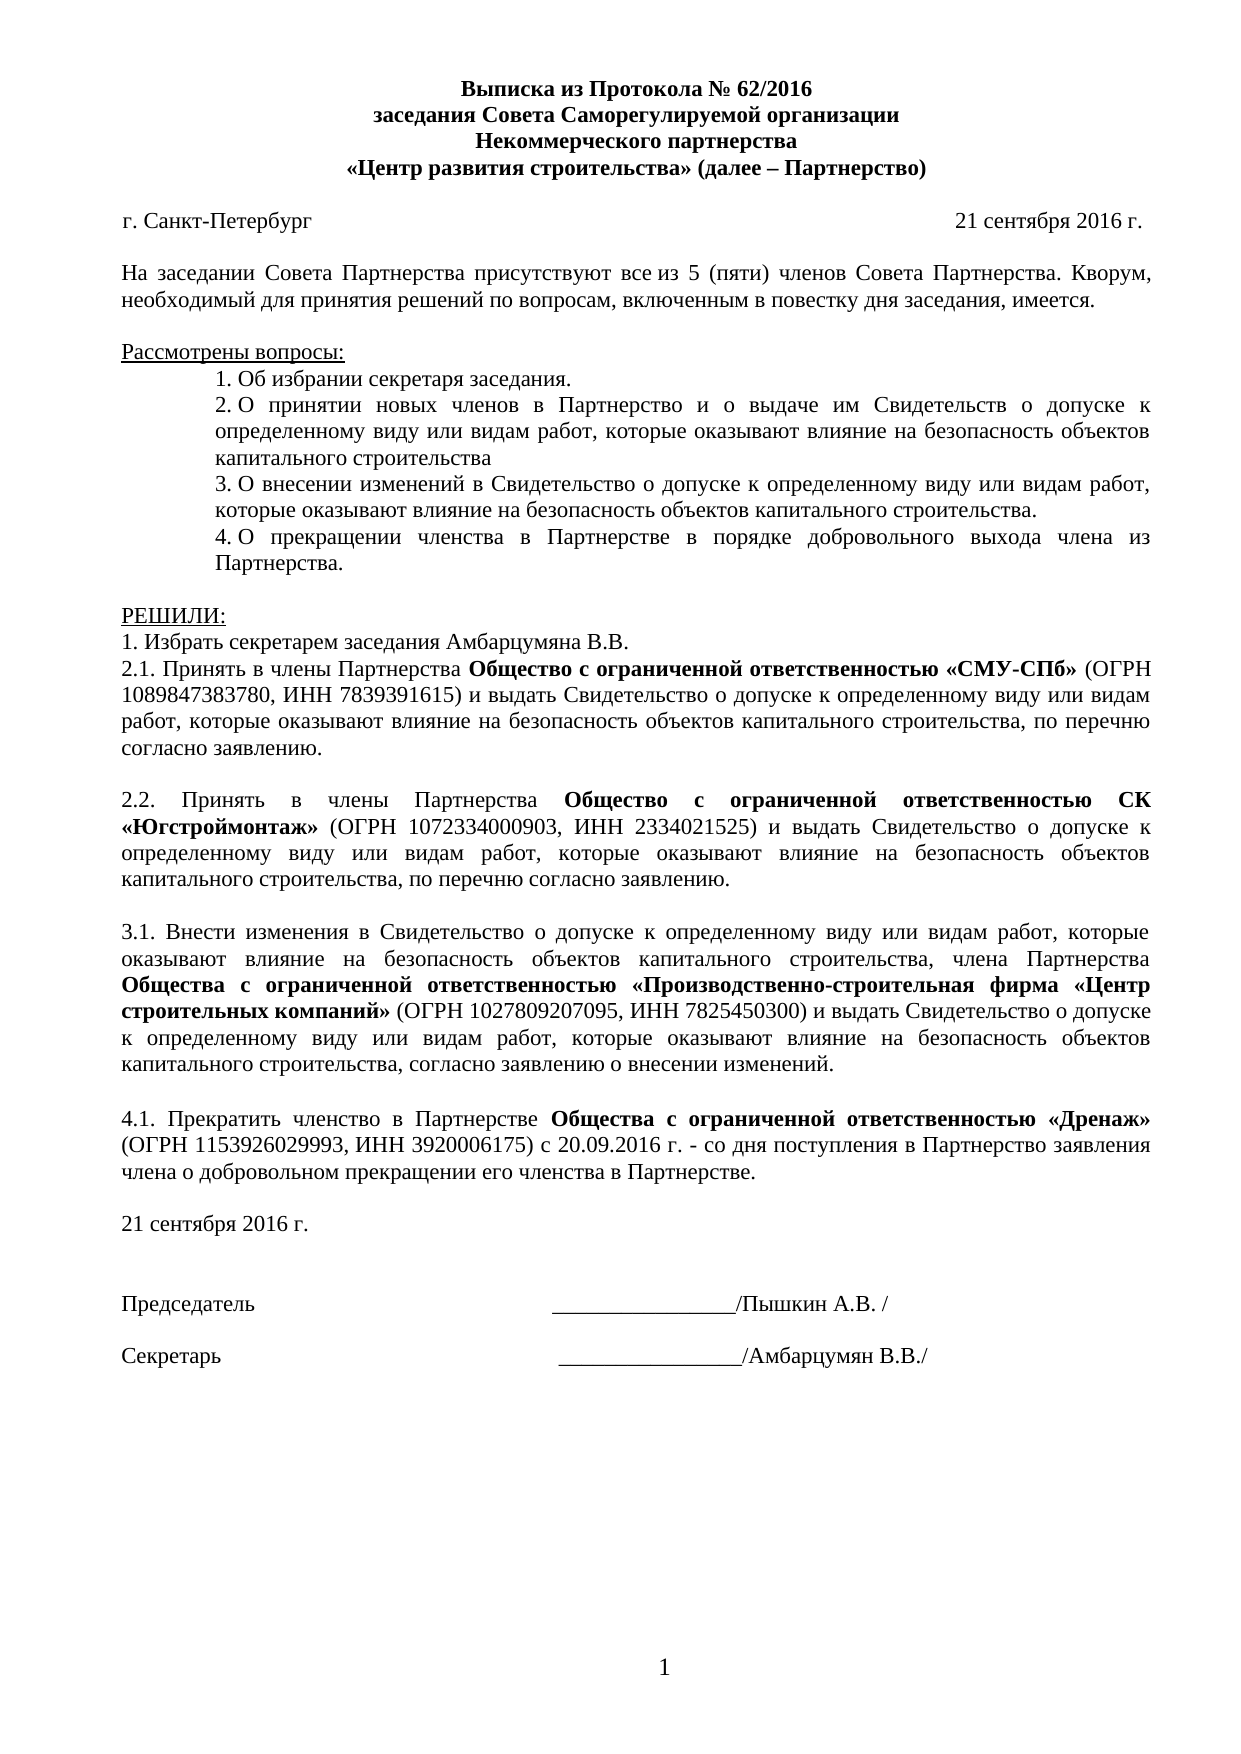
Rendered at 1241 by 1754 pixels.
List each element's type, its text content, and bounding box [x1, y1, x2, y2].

text 1. Об избрании секретаря заседания. [215, 365, 1152, 391]
text Председатель ________________/Пышкин А.В. / [121, 1289, 1152, 1316]
text 3.1. Внести изменения в Свидетельство о допуске к определенному виду или видам работ, которые оказывают влияние на безопасность объектов капитального строительства, члена Партнерства Общества с ограниченной ответственностью «Производственно-строительная фирма «Центр строительных компаний» (ОГРН 1027809207095, ИНН 7825450300) и выдать Свидетельство о допуске к определенному виду или видам работ, которые оказывают влияние на безопасность объектов капитального строительства, согласно заявлению о внесении изменений. [121, 918, 1152, 1076]
text Выписка из Протокола № 62/2016 [121, 75, 1152, 101]
table_header 21 сентября 2016 г. [633, 207, 1154, 233]
text 3. О внесении изменений в Свидетельство о допуске к определенному виду или видам работ, которые оказывают влияние на безопасность объектов капитального строительства. [215, 470, 1152, 523]
text 2.2. Принять в члены Партнерства Общество с ограниченной ответственностью СК «Югстроймонтаж» (ОГРН 1072334000903, ИНН 2334021525) и выдать Свидетельство о допуске к определенному виду или видам работ, которые оказывают влияние на безопасность объектов капитального строительства, по перечню согласно заявлению. [121, 786, 1152, 892]
text РЕШИЛИ: [121, 602, 1152, 628]
text На заседании Совета Партнерства присутствуют все из 5 (пяти) членов Совета Партнерства. Кворум, необходимый для принятия решений по вопросам, включенным в повестку дня заседания, имеется. [121, 259, 1152, 312]
text 4.1. Прекратить членство в Партнерстве Общества с ограниченной ответственностью «Дренаж» (ОГРН 1153926029993, ИНН 3920006175) с 20.09.2016 г. - со дня поступления в Партнерство заявления члена о добровольном прекращении его членства в Партнерстве. [121, 1105, 1152, 1184]
text 4. О прекращении членства в Партнерстве в порядке добровольного выхода члена из Партнерства. [215, 523, 1152, 576]
text 2.1. Принять в члены Партнерства Общество с ограниченной ответственностью «СМУ-СПб» (ОГРН 1089847383780, ИНН 7839391615) и выдать Свидетельство о допуске к определенному виду или видам работ, которые оказывают влияние на безопасность объектов капитального строительства, по перечню согласно заявлению. [121, 655, 1152, 760]
text заседания Совета Саморегулируемой организации [121, 101, 1152, 128]
text 21 сентября 2016 г. [121, 1211, 1152, 1237]
text Некоммерческого партнерства [121, 128, 1152, 154]
table_header г. Санкт-Петербург [111, 207, 632, 233]
text 1. Избрать секретарем заседания Амбарцумяна В.В. [121, 628, 1152, 655]
text 2. О принятии новых членов в Партнерство и о выдаче им Свидетельств о допуске к определенному виду или видам работ, которые оказывают влияние на безопасность объектов капитального строительства [215, 391, 1152, 470]
text Секретарь ________________/Амбарцумян В.В./ [121, 1342, 1152, 1369]
text «Центр развития строительства» (далее – Партнерство) [121, 154, 1152, 180]
text Рассмотрены вопросы: [121, 338, 1152, 365]
